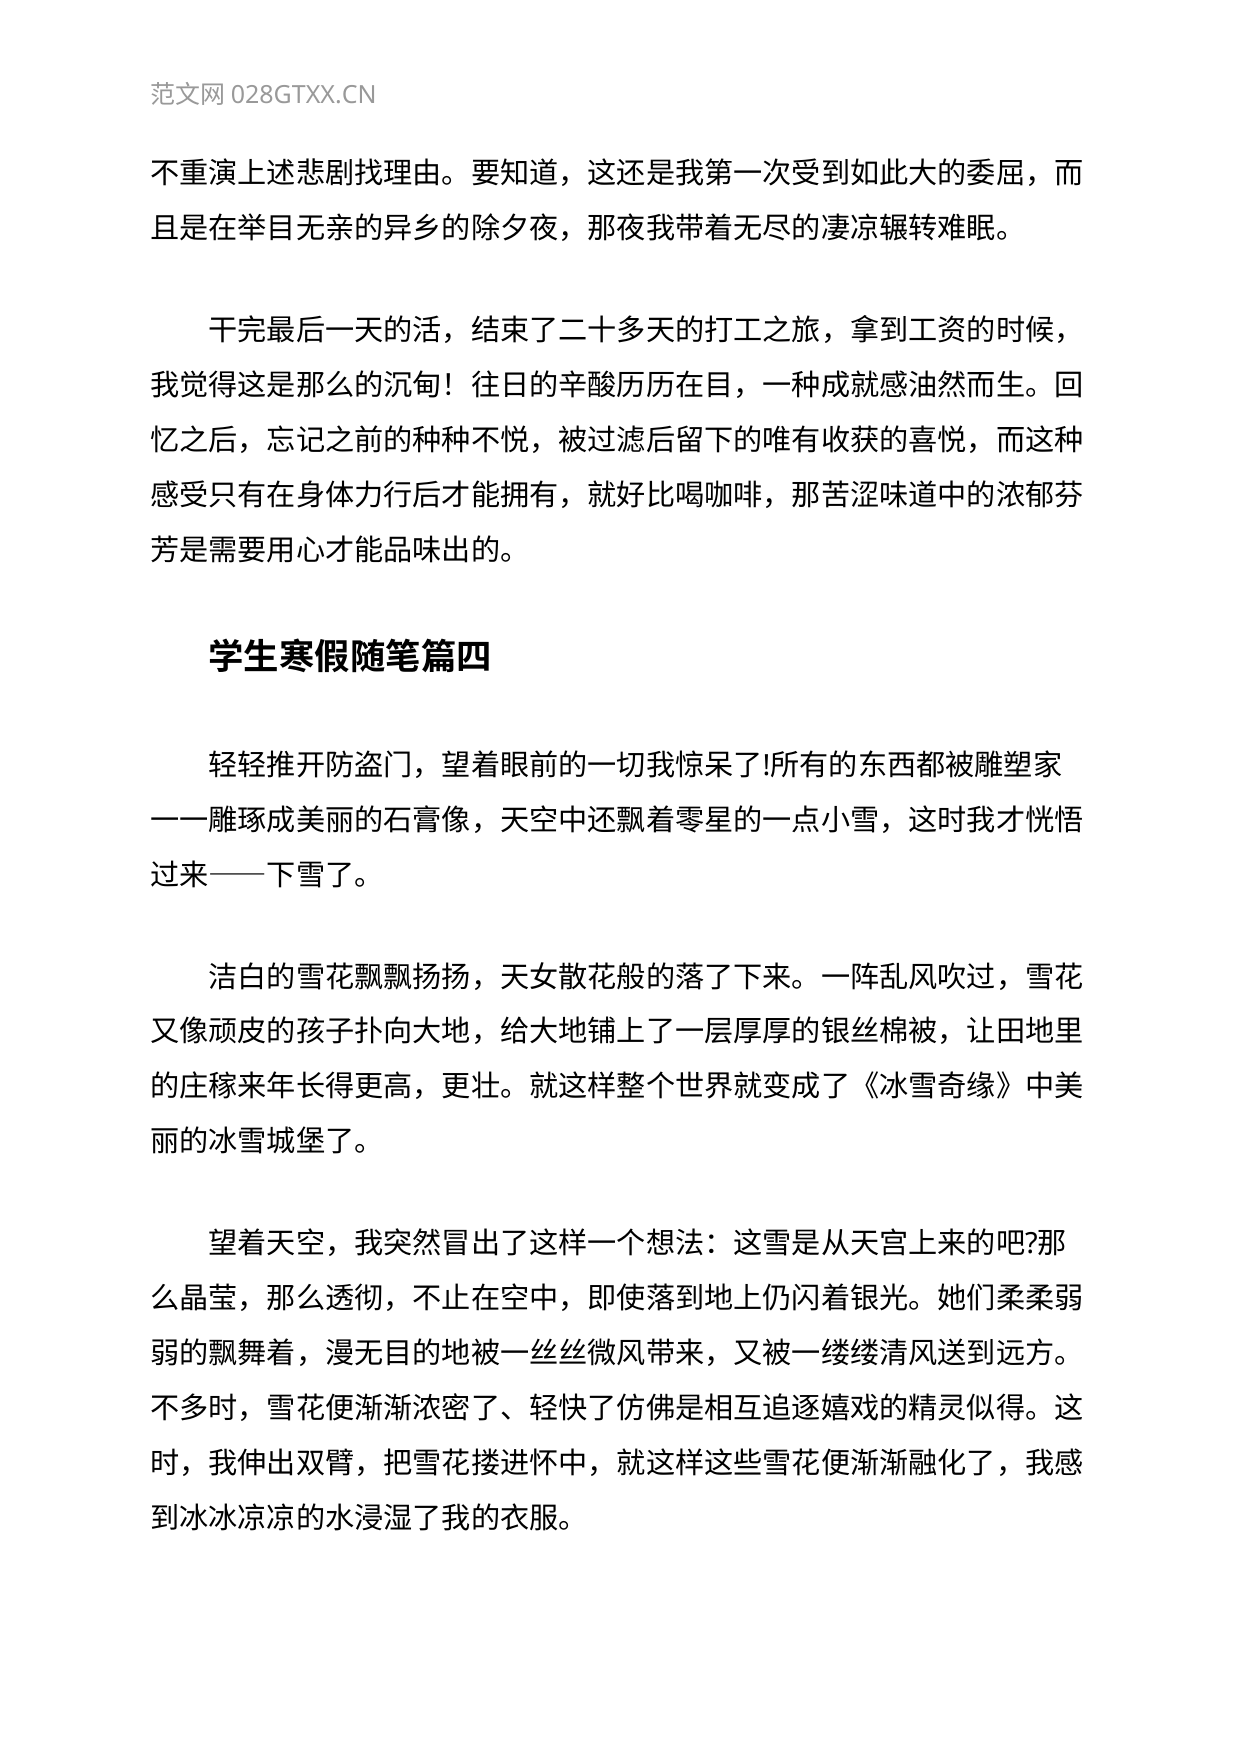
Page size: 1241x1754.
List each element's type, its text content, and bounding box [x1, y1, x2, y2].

text 轻轻推开防盗门，望着眼前的一切我惊呆了!所有的东西都被雕塑家一一雕琢成美丽的石膏像，天空中还飘着零星的一点小雪，这时我才恍悟过来——下雪了。 [150, 741, 1090, 894]
text 望着天空，我突然冒出了这样一个想法：这雪是从天宫上来的吧?那么晶莹，那么透彻，不止在空中，即使落到地上仍闪着银光。她们柔柔弱弱的飘舞着，漫无目的地被一丝丝微风带来，又被一缕缕清风送到远方。不多时，雪花便渐渐浓密了、轻快了仿佛是相互追逐嬉戏的精灵似得。这时，我伸出双臂，把雪花搂进怀中，就这样这些雪花便渐渐融化了，我感到冰冰凉凉的水浸湿了我的衣服。 [150, 1219, 1090, 1536]
text 洁白的雪花飘飘扬扬，天女散花般的落了下来。一阵乱风吹过，雪花又像顽皮的孩子扑向大地，给大地铺上了一层厚厚的银丝棉被，让田地里的庄稼来年长得更高，更壮。就这样整个世界就变成了《冰雪奇缘》中美丽的冰雪城堡了。 [150, 953, 1090, 1160]
text 干完最后一天的活，结束了二十多天的打工之旅，拿到工资的时候，我觉得这是那么的沉甸！往日的辛酸历历在目，一种成就感油然而生。回忆之后，忘记之前的种种不悦，被过滤后留下的唯有收获的喜悦，而这种感受只有在身体力行后才能拥有，就好比喝咖啡，那苦涩味道中的浓郁芬芳是需要用心才能品味出的。 [150, 307, 1090, 568]
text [150, 150, 1090, 247]
text 学生寒假随笔篇四 [150, 628, 1090, 679]
